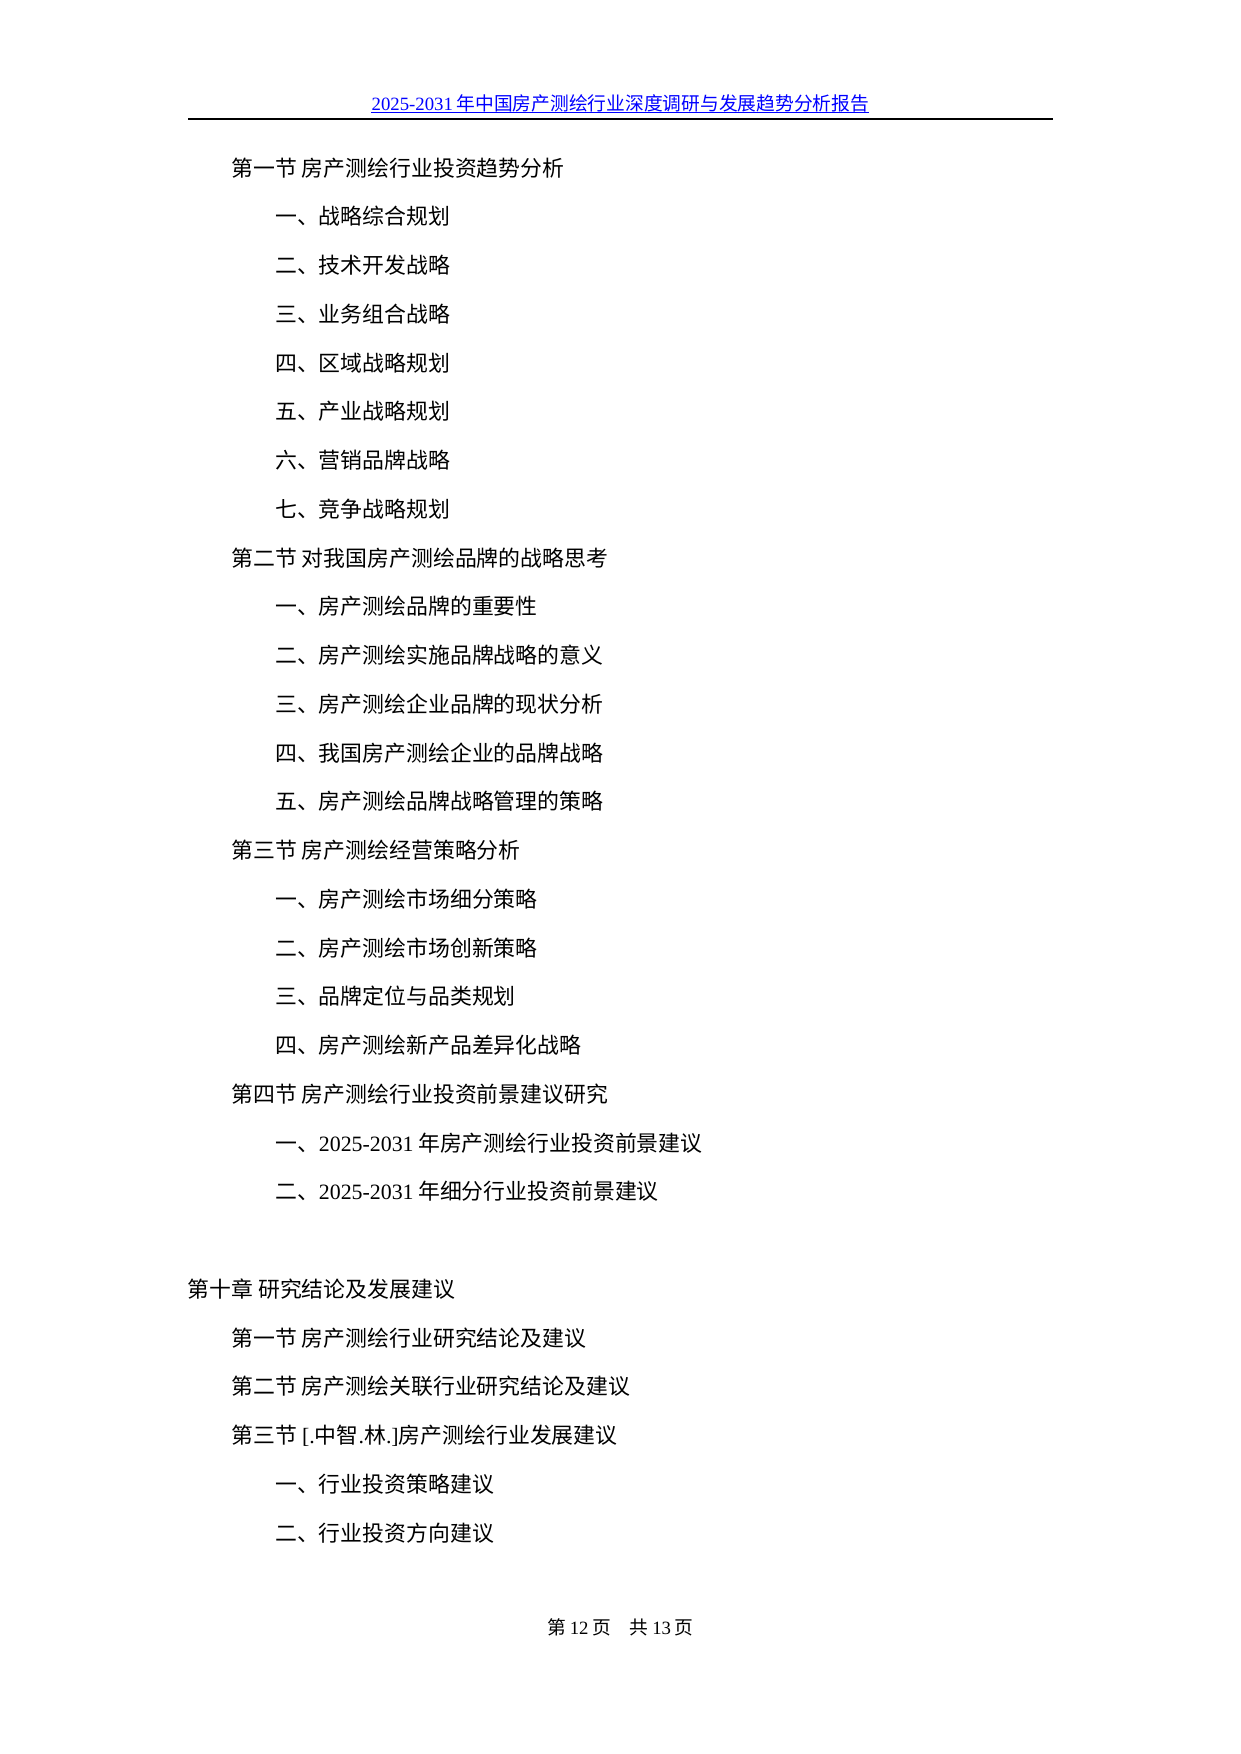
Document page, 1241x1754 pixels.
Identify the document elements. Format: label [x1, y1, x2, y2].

text [187, 150, 1053, 1548]
